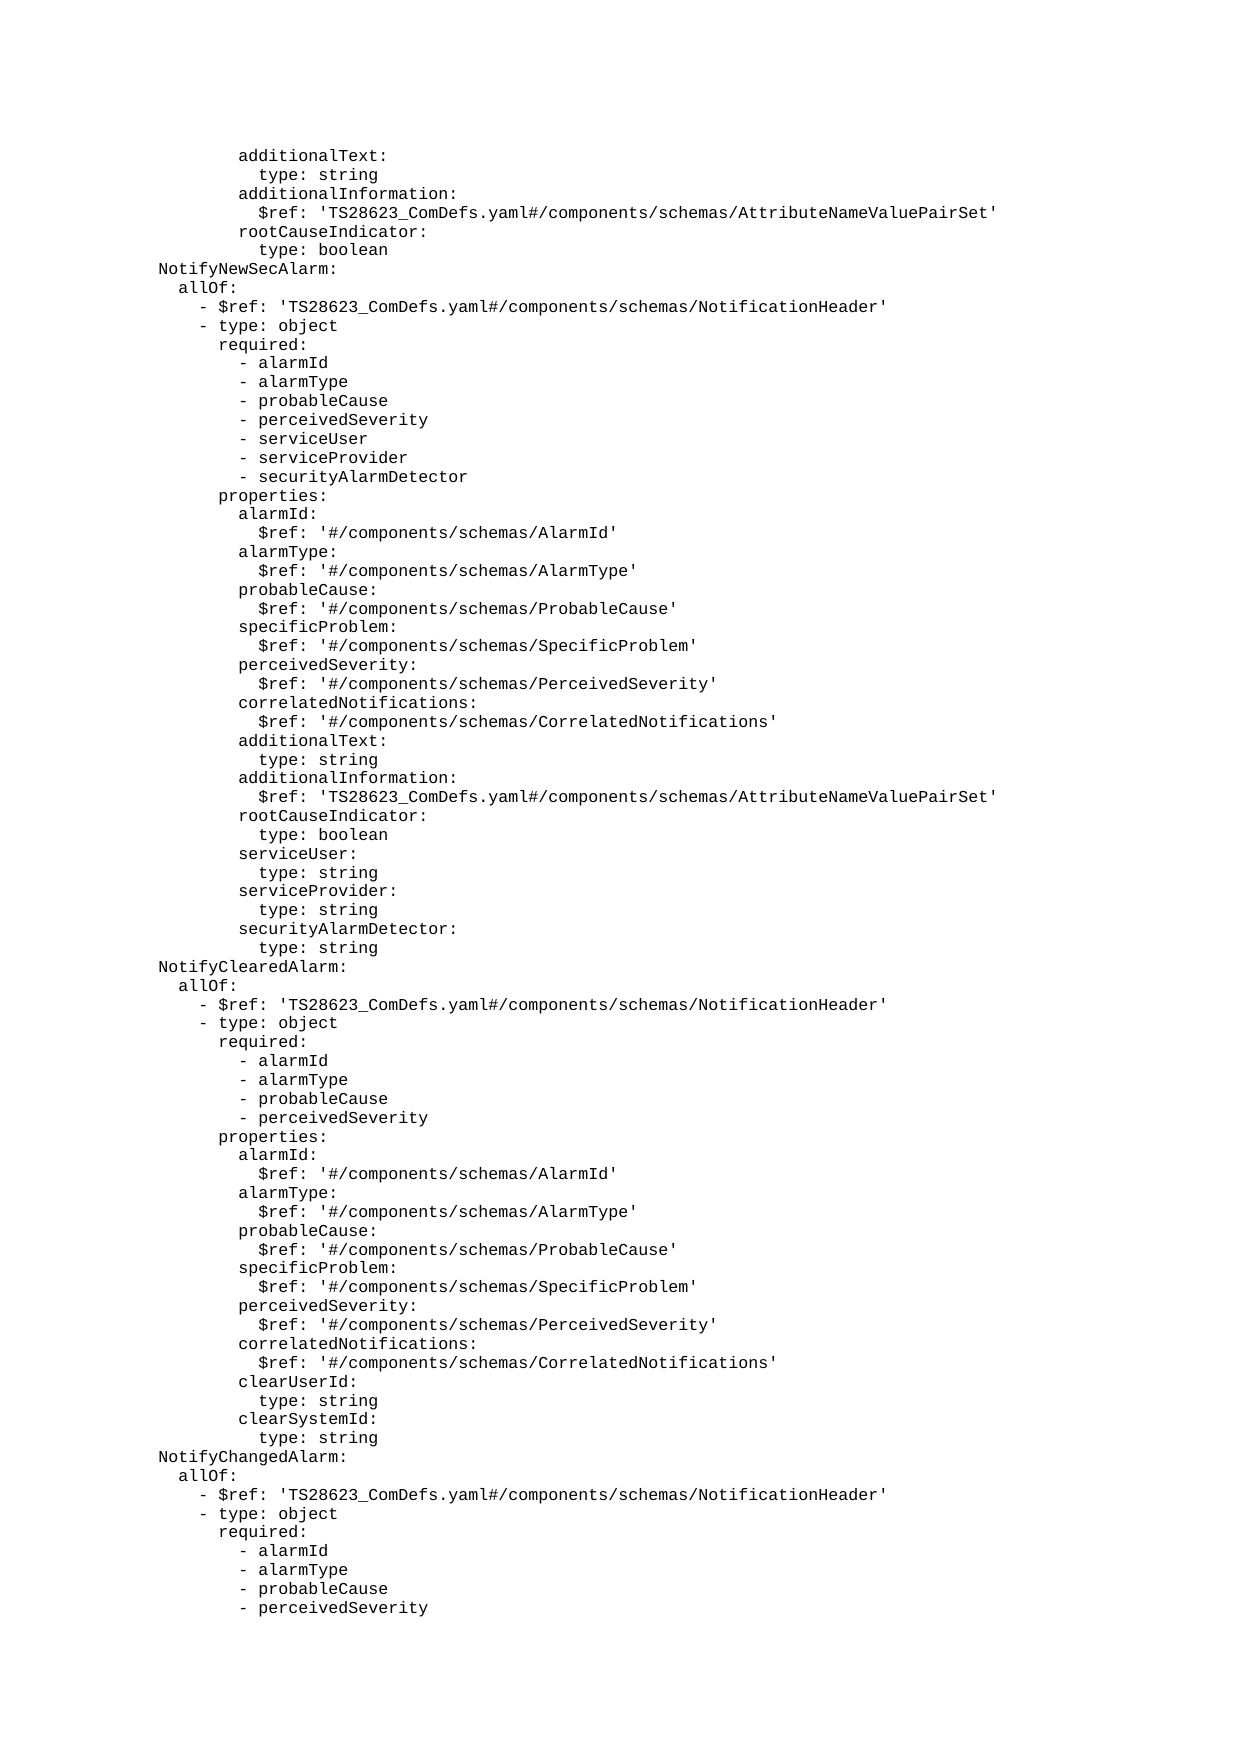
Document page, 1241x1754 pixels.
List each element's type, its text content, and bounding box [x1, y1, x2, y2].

text $ref: '#/components/schemas/ProbableCause' [118, 600, 1122, 619]
text perceivedSeverity: [118, 657, 1122, 676]
text type: string [118, 751, 1122, 770]
text type: string [118, 864, 1122, 883]
text - probableCause [118, 1581, 1122, 1599]
text clearSystemId: [118, 1411, 1122, 1430]
text $ref: '#/components/schemas/SpecificProblem' [118, 638, 1122, 657]
text additionalInformation: [118, 770, 1122, 789]
text - alarmId [118, 1543, 1122, 1562]
text - perceivedSeverity [118, 412, 1122, 431]
text $ref: '#/components/schemas/PerceivedSeverity' [118, 676, 1122, 694]
text - securityAlarmDetector [118, 468, 1122, 487]
text allOf: [118, 1467, 1122, 1486]
text required: [118, 1034, 1122, 1053]
text allOf: [118, 280, 1122, 298]
text - $ref: 'TS28623_ComDefs.yaml#/components/schemas/NotificationHeader' [118, 298, 1122, 317]
text - $ref: 'TS28623_ComDefs.yaml#/components/schemas/NotificationHeader' [118, 996, 1122, 1015]
text serviceUser: [118, 845, 1122, 864]
text - type: object [118, 317, 1122, 336]
text serviceProvider: [118, 883, 1122, 902]
text NotifyChangedAlarm: [118, 1449, 1122, 1467]
text additionalText: [118, 148, 1122, 167]
text - alarmId [118, 355, 1122, 374]
text $ref: '#/components/schemas/AlarmType' [118, 1203, 1122, 1222]
text properties: [118, 1128, 1122, 1147]
text - alarmType [118, 1562, 1122, 1581]
text allOf: [118, 977, 1122, 996]
text type: string [118, 902, 1122, 921]
text - alarmId [118, 1053, 1122, 1072]
text NotifyClearedAlarm: [118, 958, 1122, 977]
text - perceivedSeverity [118, 1599, 1122, 1618]
text type: string [118, 167, 1122, 185]
text - $ref: 'TS28623_ComDefs.yaml#/components/schemas/NotificationHeader' [118, 1486, 1122, 1505]
text $ref: 'TS28623_ComDefs.yaml#/components/schemas/AttributeNameValuePairSet' [118, 789, 1122, 808]
text alarmId: [118, 506, 1122, 525]
text type: string [118, 1430, 1122, 1449]
text required: [118, 336, 1122, 355]
text type: boolean [118, 242, 1122, 261]
text - serviceProvider [118, 449, 1122, 468]
text additionalText: [118, 732, 1122, 751]
text $ref: '#/components/schemas/CorrelatedNotifications' [118, 1354, 1122, 1373]
text perceivedSeverity: [118, 1298, 1122, 1317]
text $ref: '#/components/schemas/AlarmId' [118, 525, 1122, 544]
text properties: [118, 487, 1122, 506]
text - perceivedSeverity [118, 1109, 1122, 1128]
text $ref: '#/components/schemas/AlarmId' [118, 1166, 1122, 1185]
text alarmId: [118, 1147, 1122, 1166]
text additionalInformation: [118, 185, 1122, 204]
text - alarmType [118, 374, 1122, 393]
text $ref: '#/components/schemas/CorrelatedNotifications' [118, 713, 1122, 732]
text alarmType: [118, 1185, 1122, 1203]
text - type: object [118, 1505, 1122, 1524]
text - type: object [118, 1015, 1122, 1034]
text type: string [118, 939, 1122, 958]
text $ref: '#/components/schemas/ProbableCause' [118, 1241, 1122, 1260]
text NotifyNewSecAlarm: [118, 261, 1122, 280]
text type: boolean [118, 826, 1122, 845]
text - probableCause [118, 393, 1122, 412]
text type: string [118, 1392, 1122, 1411]
text probableCause: [118, 581, 1122, 600]
text specificProblem: [118, 1260, 1122, 1279]
text $ref: '#/components/schemas/AlarmType' [118, 562, 1122, 581]
text $ref: '#/components/schemas/SpecificProblem' [118, 1279, 1122, 1298]
text rootCauseIndicator: [118, 808, 1122, 826]
text - probableCause [118, 1090, 1122, 1109]
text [118, 204, 1122, 223]
text alarmType: [118, 544, 1122, 562]
text - alarmType [118, 1072, 1122, 1090]
text required: [118, 1524, 1122, 1543]
text - serviceUser [118, 431, 1122, 449]
text rootCauseIndicator: [118, 223, 1122, 242]
text specificProblem: [118, 619, 1122, 638]
text correlatedNotifications: [118, 694, 1122, 713]
text securityAlarmDetector: [118, 921, 1122, 939]
text clearUserId: [118, 1373, 1122, 1392]
text correlatedNotifications: [118, 1336, 1122, 1354]
text $ref: '#/components/schemas/PerceivedSeverity' [118, 1317, 1122, 1336]
text probableCause: [118, 1222, 1122, 1241]
